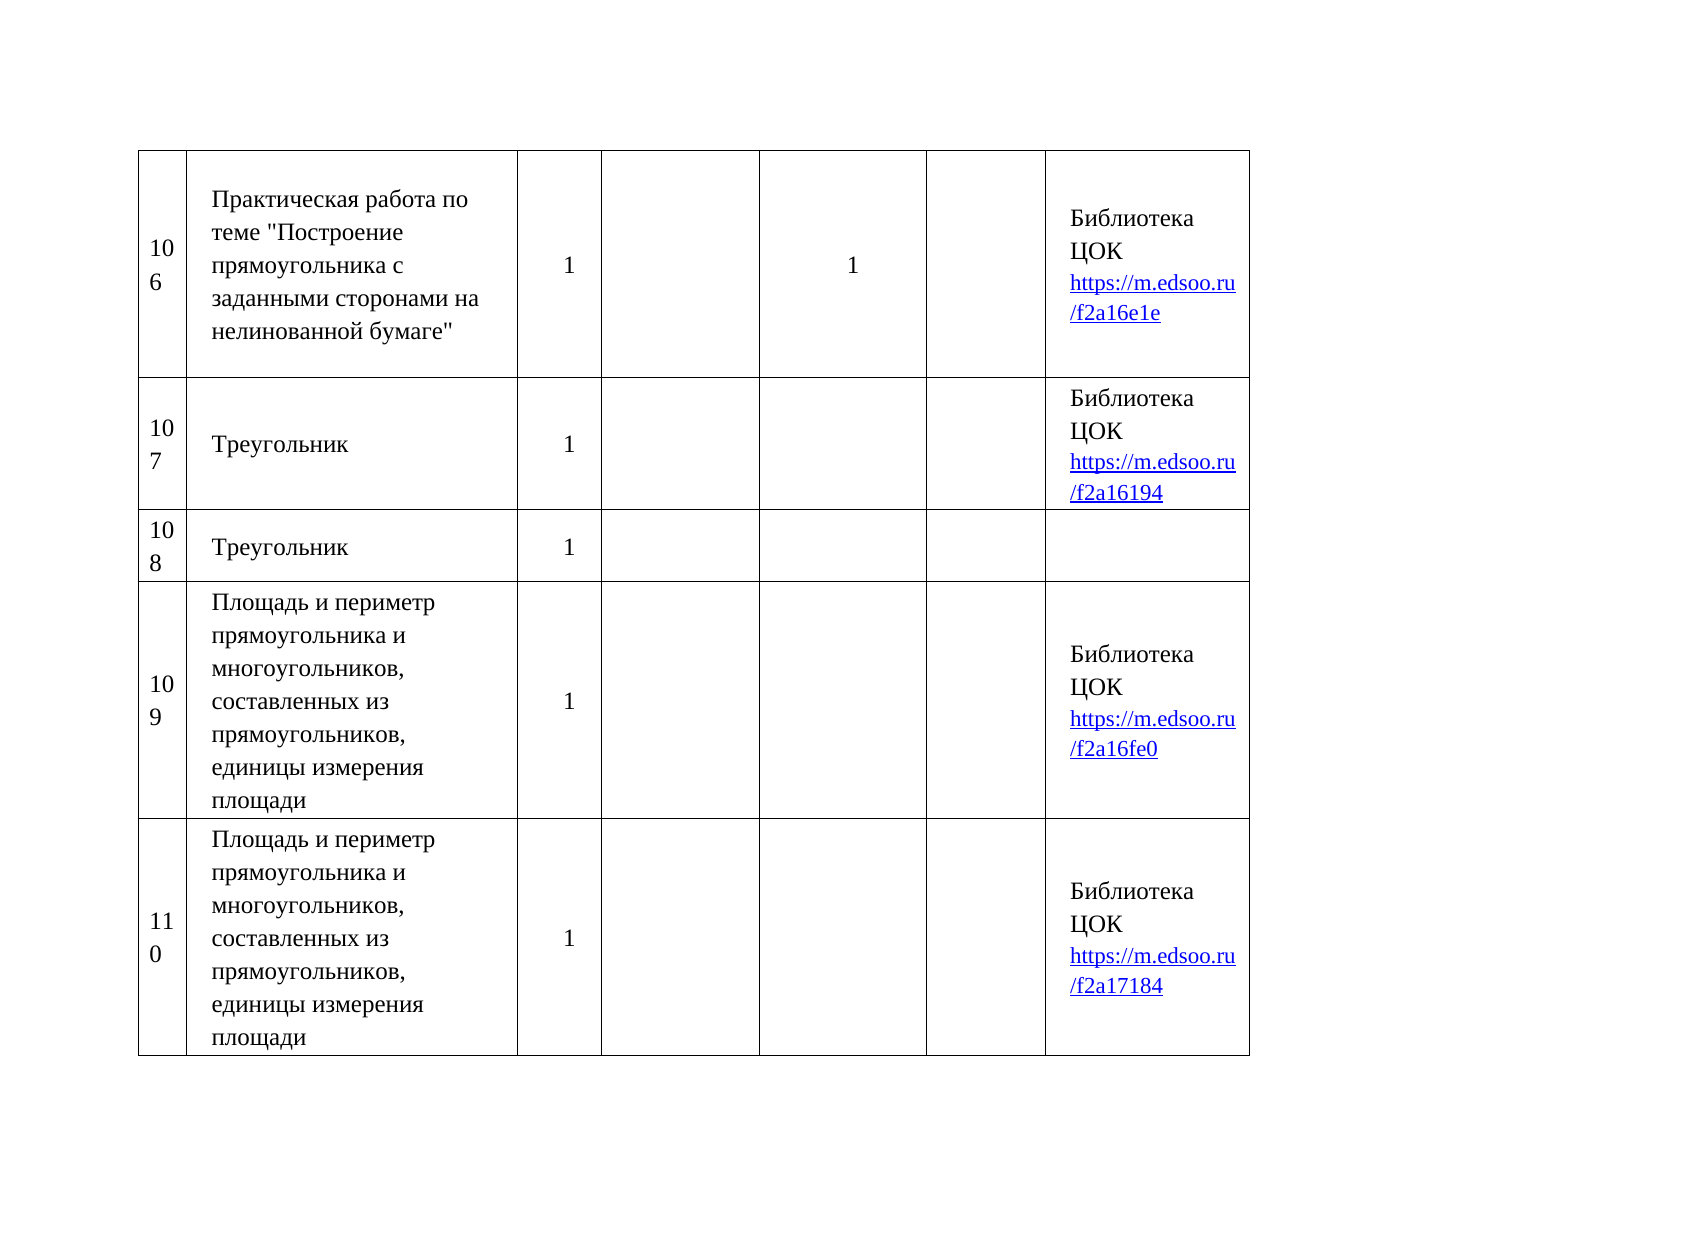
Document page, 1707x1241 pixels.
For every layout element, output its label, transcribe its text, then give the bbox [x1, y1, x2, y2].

table_cell 1 [518, 510, 601, 581]
table_cell Площадь и периметр прямоугольника и многоугольников, составленных из прямоугольников, единицы измерения площади [187, 582, 517, 818]
table_cell [927, 819, 1045, 1055]
table_cell 1 [518, 378, 601, 509]
table_cell Библиотека ЦОК https://m.edsoo.ru/f2a17184 [1046, 819, 1249, 1055]
table_cell [760, 582, 926, 818]
table_cell Треугольник [187, 378, 517, 509]
table_cell Библиотека ЦОК https://m.edsoo.ru/f2a16fe0 [1046, 582, 1249, 818]
table_cell 106 [139, 151, 186, 377]
table_cell [602, 510, 759, 581]
table_cell Треугольник [187, 510, 517, 581]
table_cell Практическая работа по теме "Построение прямоугольника с заданными сторонами на нелинованной бумаге" [187, 151, 517, 377]
table_cell 108 [139, 510, 186, 581]
table_cell 1 [760, 151, 926, 377]
table_cell [602, 151, 759, 377]
table_cell 1 [518, 151, 601, 377]
table_cell [1046, 510, 1249, 581]
table_cell Библиотека ЦОК https://m.edsoo.ru/f2a16194 [1046, 378, 1249, 509]
table_cell [602, 378, 759, 509]
table_cell [602, 819, 759, 1055]
table_cell 1 [518, 582, 601, 818]
table_cell [927, 510, 1045, 581]
table_cell Библиотека ЦОК https://m.edsoo.ru/f2a16e1e [1046, 151, 1249, 377]
table_cell [927, 378, 1045, 509]
table_cell [760, 378, 926, 509]
table_cell 1 [518, 819, 601, 1055]
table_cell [187, 819, 517, 1055]
table_cell [760, 510, 926, 581]
table_cell [927, 151, 1045, 377]
table_cell [760, 819, 926, 1055]
table_cell [602, 582, 759, 818]
table_cell 109 [139, 582, 186, 818]
table_cell [927, 582, 1045, 818]
table_cell 107 [139, 378, 186, 509]
table_cell 110 [139, 819, 186, 1055]
